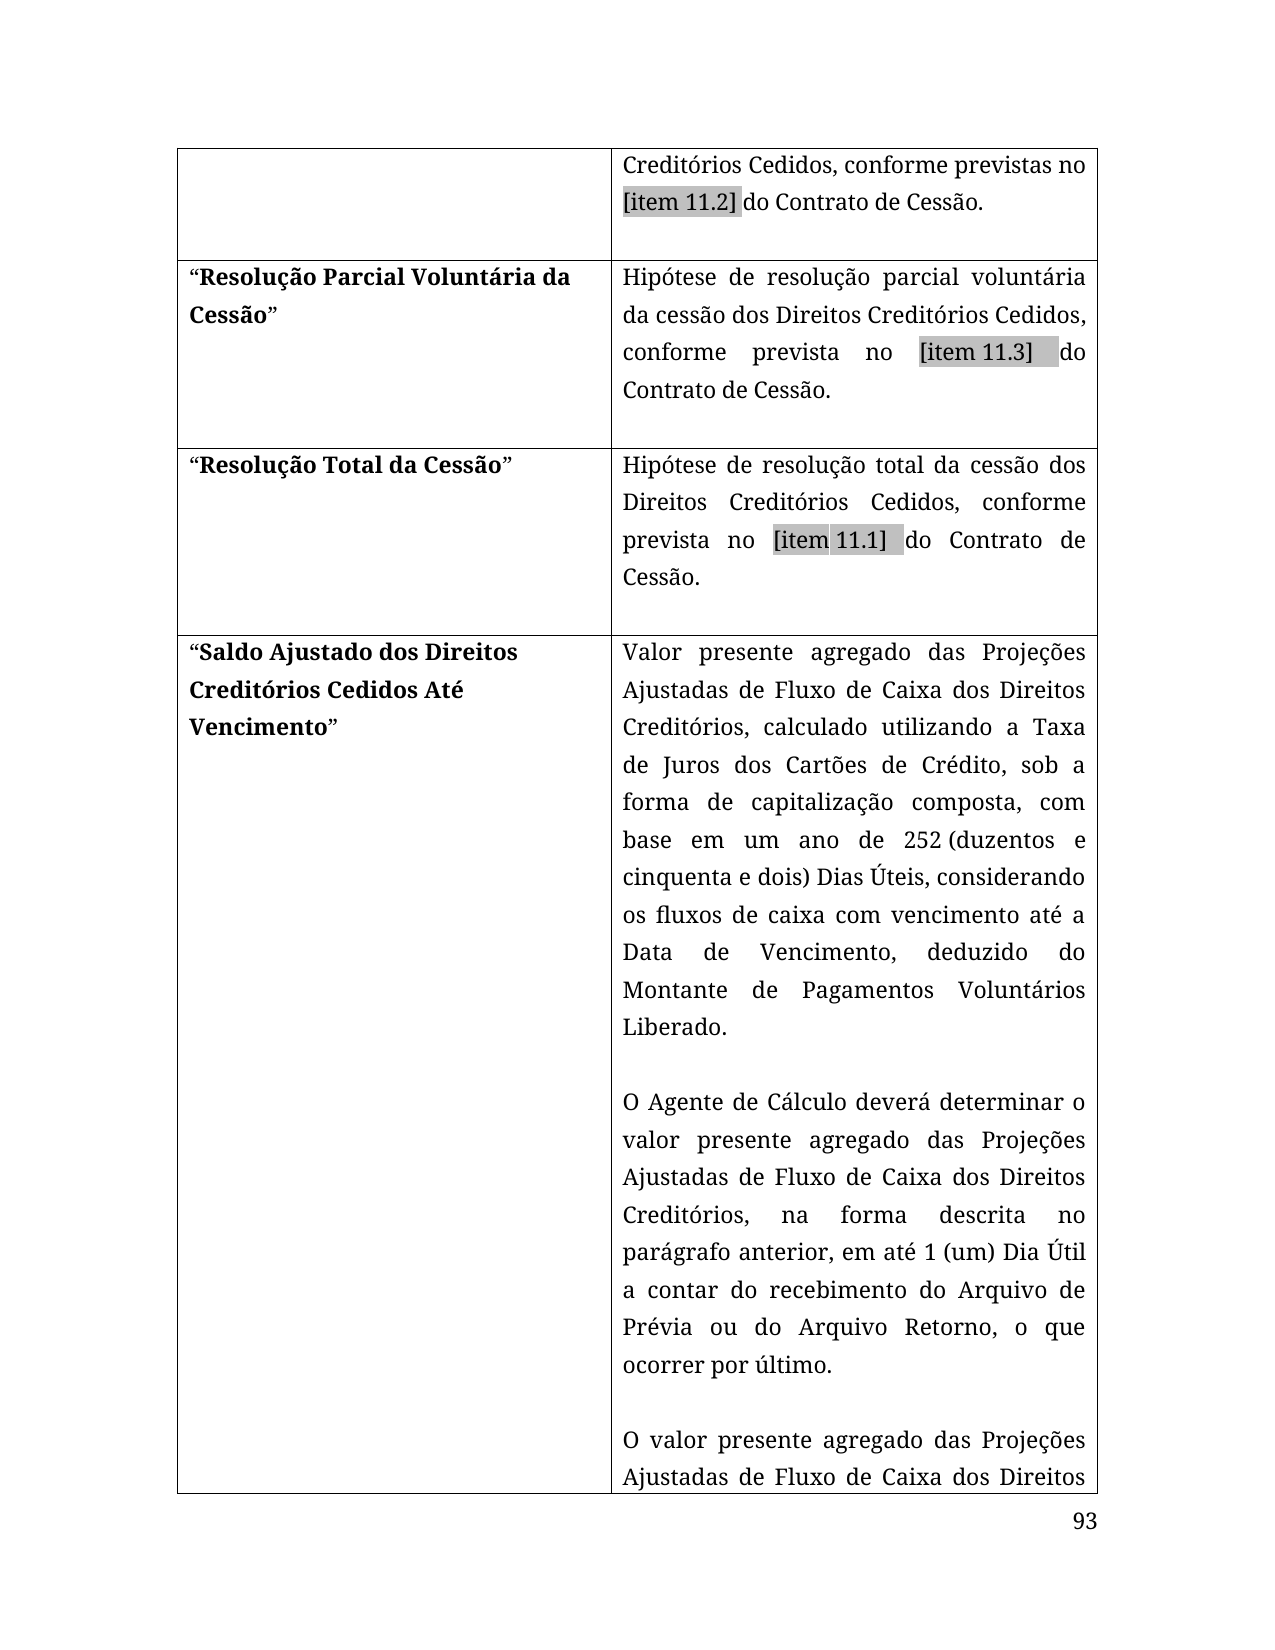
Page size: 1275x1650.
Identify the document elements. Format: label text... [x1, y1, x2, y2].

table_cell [612, 636, 1097, 1492]
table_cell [178, 149, 611, 260]
table_cell Hipótese de resolução total da cessão dos Direitos Creditórios Cedidos, conforme prevista no [item 11.1] do Contrato de Cessão. [612, 449, 1097, 635]
table_cell “Resolução Total da Cessão” [178, 449, 611, 635]
table_cell Hipótese de resolução parcial voluntária da cessão dos Direitos Creditórios Cedidos, conforme prevista no [item 11.3] do Contrato de Cessão. [612, 261, 1097, 448]
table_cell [178, 636, 611, 1492]
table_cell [612, 149, 1097, 260]
table_cell “Resolução Parcial Voluntária da Cessão” [178, 261, 611, 448]
